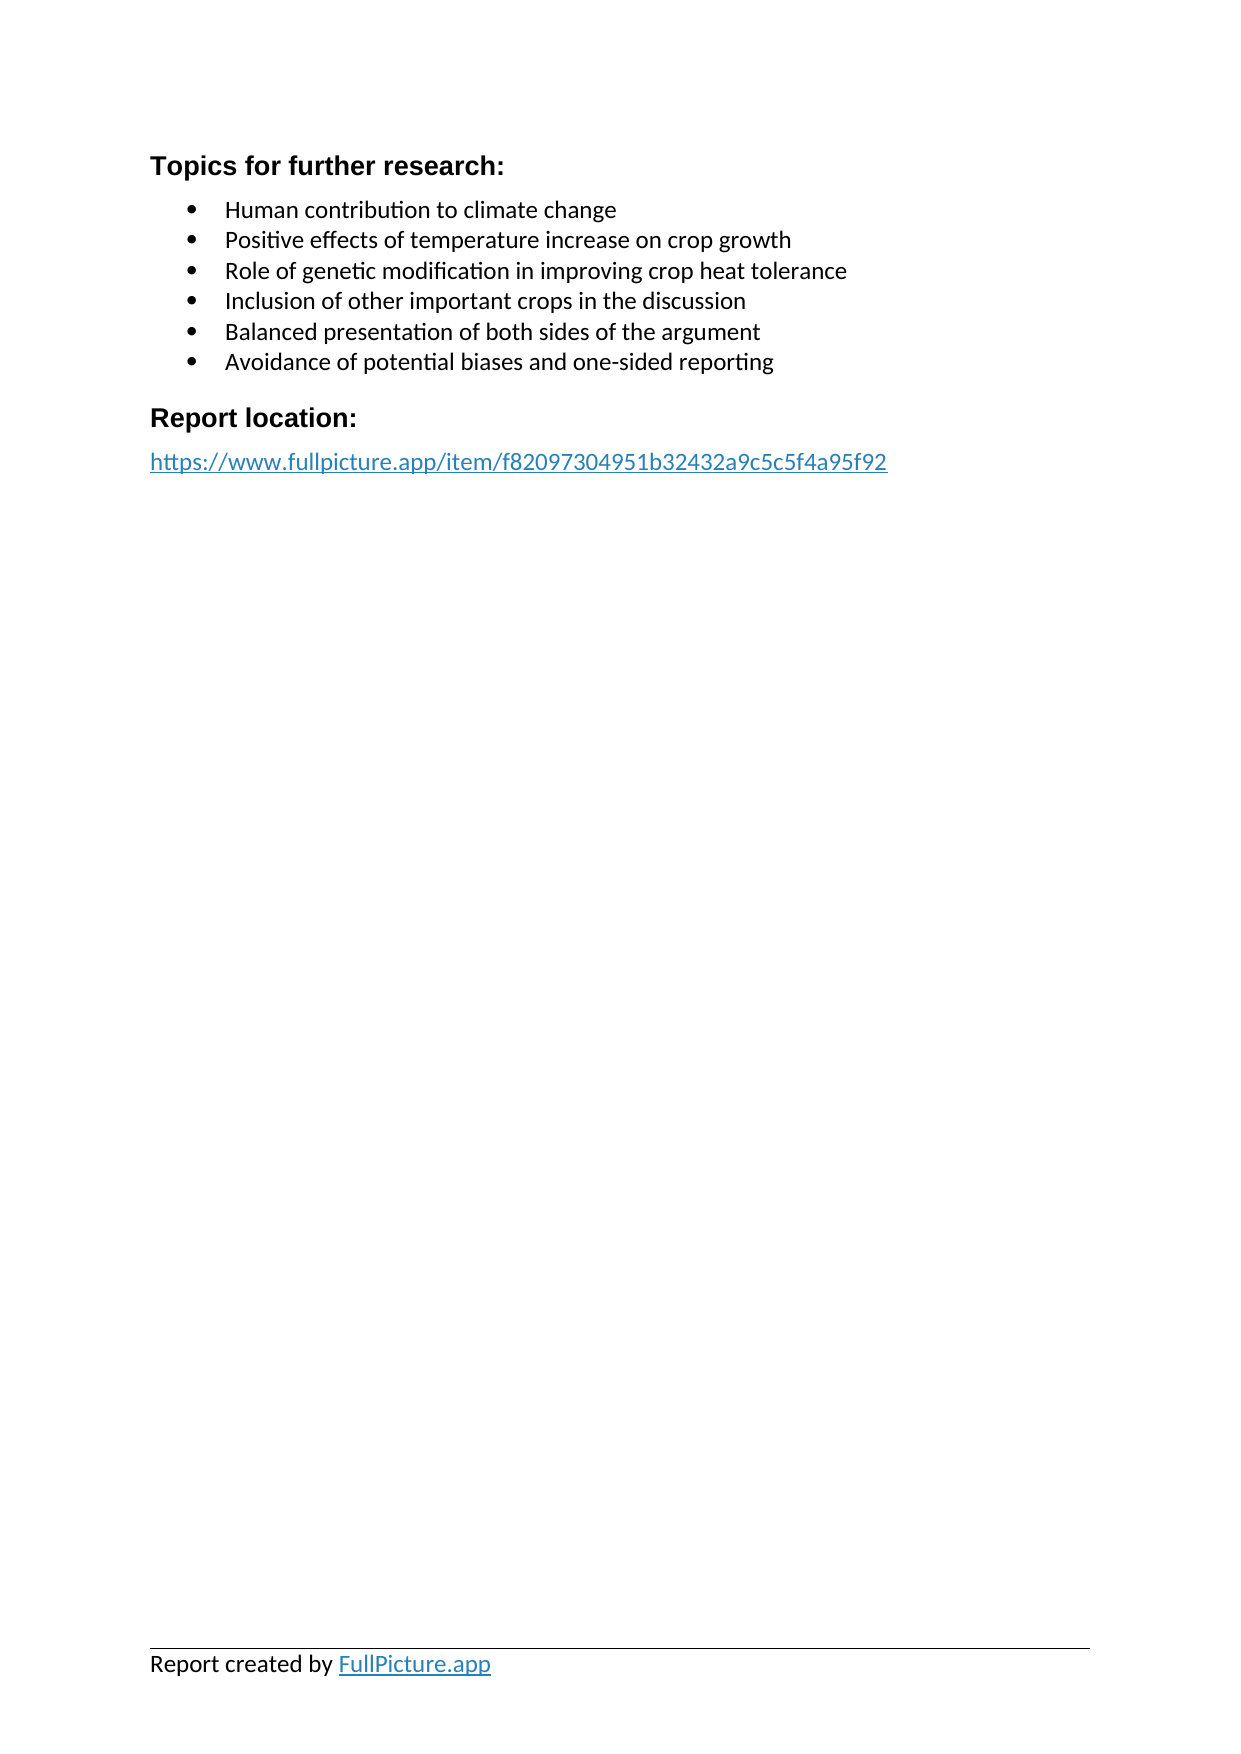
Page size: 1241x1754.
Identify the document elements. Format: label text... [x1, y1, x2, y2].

subtitle Report location: [150, 402, 1090, 433]
list Inclusion of other important crops in the discussion [187, 285, 1090, 316]
list Positive effects of temperature increase on crop growth [187, 224, 1090, 255]
text https://www.fullpicture.app/item/f82097304951b32432a9c5c5f4a95f92 [150, 446, 1090, 476]
subtitle Topics for further research: [150, 150, 1090, 181]
list Balanced presentation of both sides of the argument [187, 316, 1090, 346]
list Avoidance of potential biases and one-sided reporting [187, 346, 1090, 377]
list Role of genetic modification in improving crop heat tolerance [187, 255, 1090, 285]
list Human contribution to climate change [187, 194, 1090, 224]
